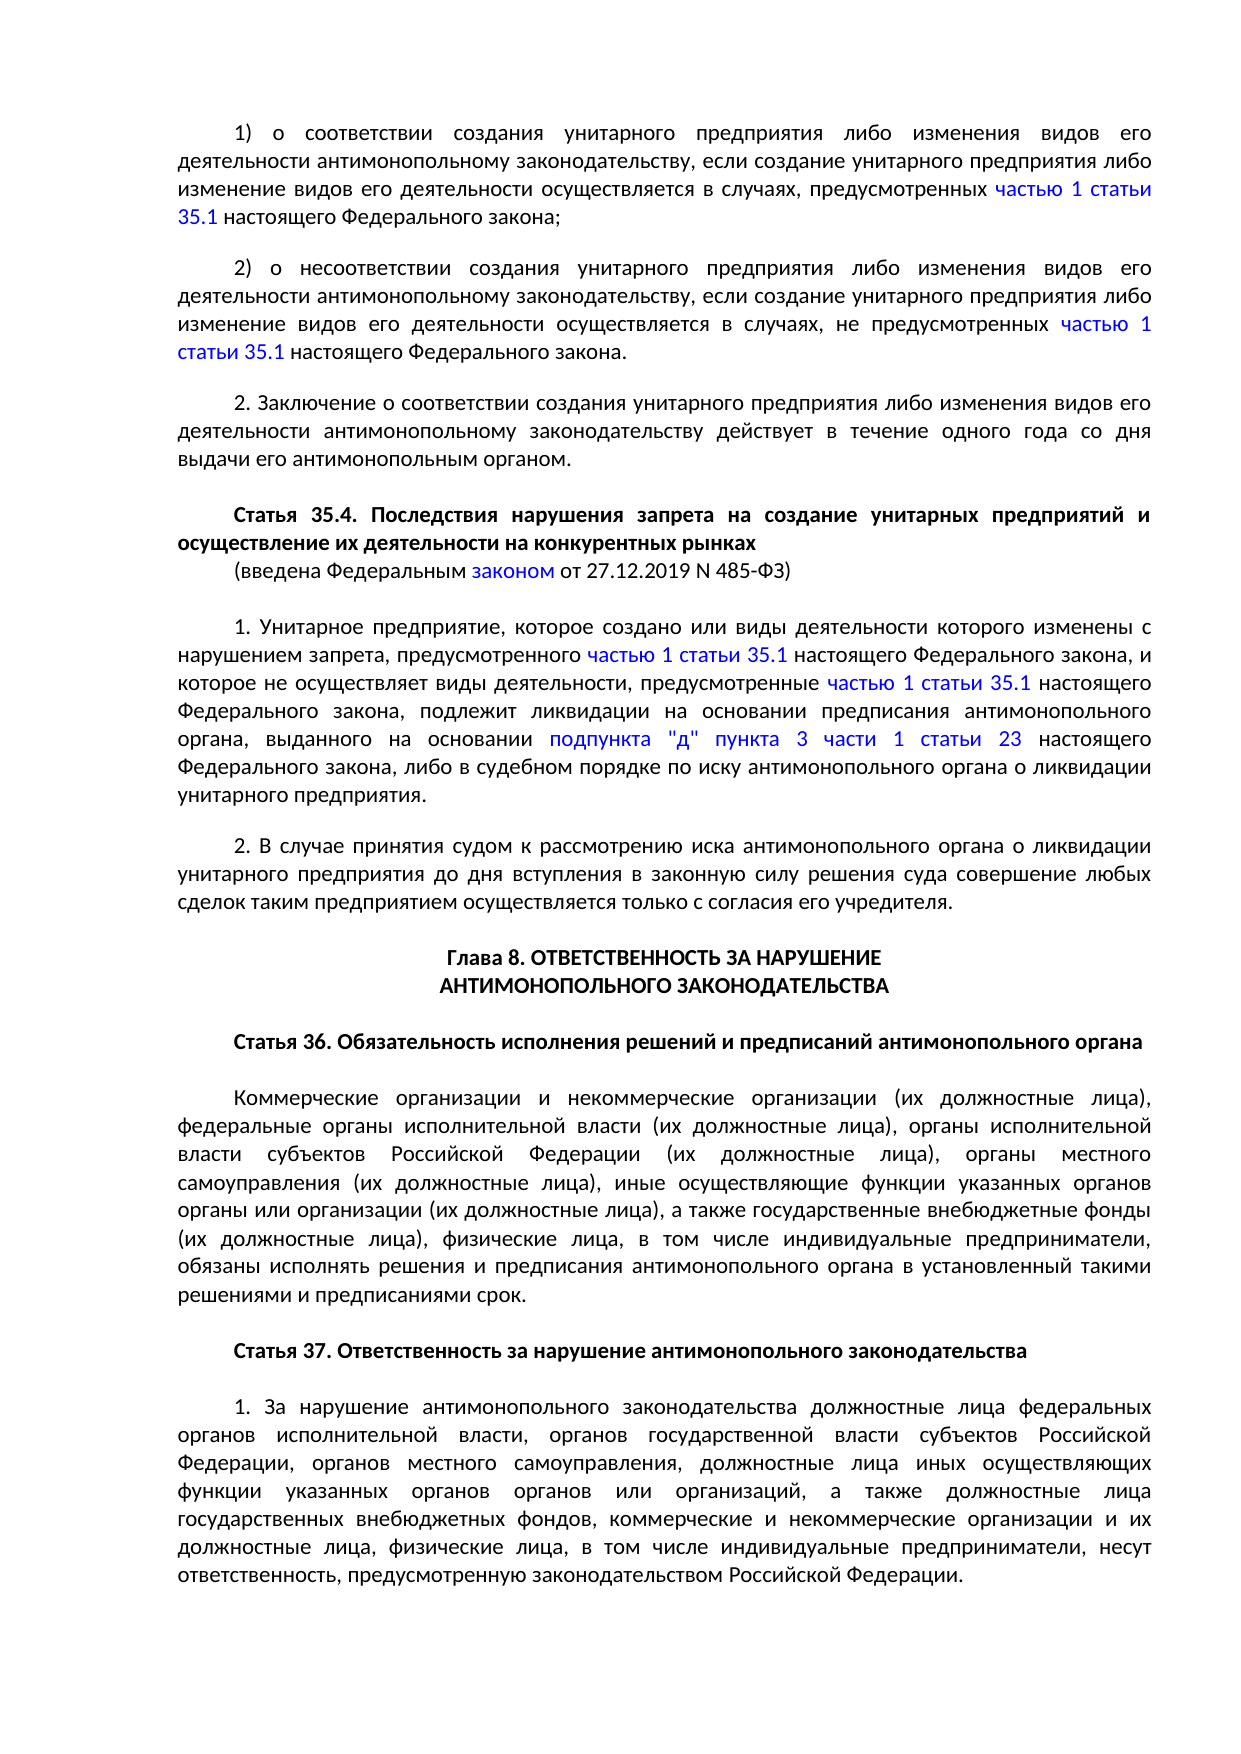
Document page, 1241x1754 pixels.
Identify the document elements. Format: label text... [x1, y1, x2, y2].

text 2. В случае принятия судом к рассмотрению иска антимонопольного органа о ликвидации унитарного предприятия до дня вступления в законную силу решения суда совершение любых сделок таким предприятием осуществляется только с согласия его учредителя. [177, 831, 1152, 915]
text 2. Заключение о соответствии создания унитарного предприятия либо изменения видов его деятельности антимонопольному законодательству действует в течение одного года со дня выдачи его антимонопольным органом. [177, 388, 1152, 472]
title Статья 35.4. Последствия нарушения запрета на создание унитарных предприятий и осуществление их деятельности на конкурентных рынках [177, 500, 1152, 556]
title Глава 8. ОТВЕТСТВЕННОСТЬ ЗА НАРУШЕНИЕ [177, 943, 1152, 971]
text 1. Унитарное предприятие, которое создано или виды деятельности которого изменены с нарушением запрета, предусмотренного частью 1 статьи 35.1 настоящего Федерального закона, и которое не осуществляет виды деятельности, предусмотренные частью 1 статьи 35.1 настоящего Федерального закона, подлежит ликвидации на основании предписания антимонопольного органа, выданного на основании подпункта "д" пункта 3 части 1 статьи 23 настоящего Федерального закона, либо в судебном порядке по иску антимонопольного органа о ликвидации унитарного предприятия. [177, 612, 1152, 808]
title АНТИМОНОПОЛЬНОГО ЗАКОНОДАТЕЛЬСТВА [177, 971, 1152, 999]
text 2) о несоответствии создания унитарного предприятия либо изменения видов его деятельности антимонопольному законодательству, если создание унитарного предприятия либо изменение видов его деятельности осуществляется в случаях, не предусмотренных частью 1 статьи 35.1 настоящего Федерального закона. [177, 253, 1152, 365]
text Коммерческие организации и некоммерческие организации (их должностные лица), федеральные органы исполнительной власти (их должностные лица), органы исполнительной власти субъектов Российской Федерации (их должностные лица), органы местного самоуправления (их должностные лица), иные осуществляющие функции указанных органов органы или организации (их должностные лица), а также государственные внебюджетные фонды (их должностные лица), физические лица, в том числе индивидуальные предприниматели, обязаны исполнять решения и предписания антимонопольного органа в установленный такими решениями и предписаниями срок. [177, 1083, 1152, 1308]
title Статья 36. Обязательность исполнения решений и предписаний антимонопольного органа [177, 1027, 1152, 1056]
title Статья 37. Ответственность за нарушение антимонопольного законодательства [177, 1336, 1152, 1364]
text 1. За нарушение антимонопольного законодательства должностные лица федеральных органов исполнительной власти, органов государственной власти субъектов Российской Федерации, органов местного самоуправления, должностные лица иных осуществляющих функции указанных органов органов или организаций, а также должностные лица государственных внебюджетных фондов, коммерческие и некоммерческие организации и их должностные лица, физические лица, в том числе индивидуальные предприниматели, несут ответственность, предусмотренную законодательством Российской Федерации. [177, 1392, 1152, 1588]
text (введена Федеральным законом от 27.12.2019 N 485-ФЗ) [177, 556, 1152, 584]
text 1) о соответствии создания унитарного предприятия либо изменения видов его деятельности антимонопольному законодательству, если создание унитарного предприятия либо изменение видов его деятельности осуществляется в случаях, предусмотренных частью 1 статьи 35.1 настоящего Федерального закона; [177, 118, 1152, 230]
